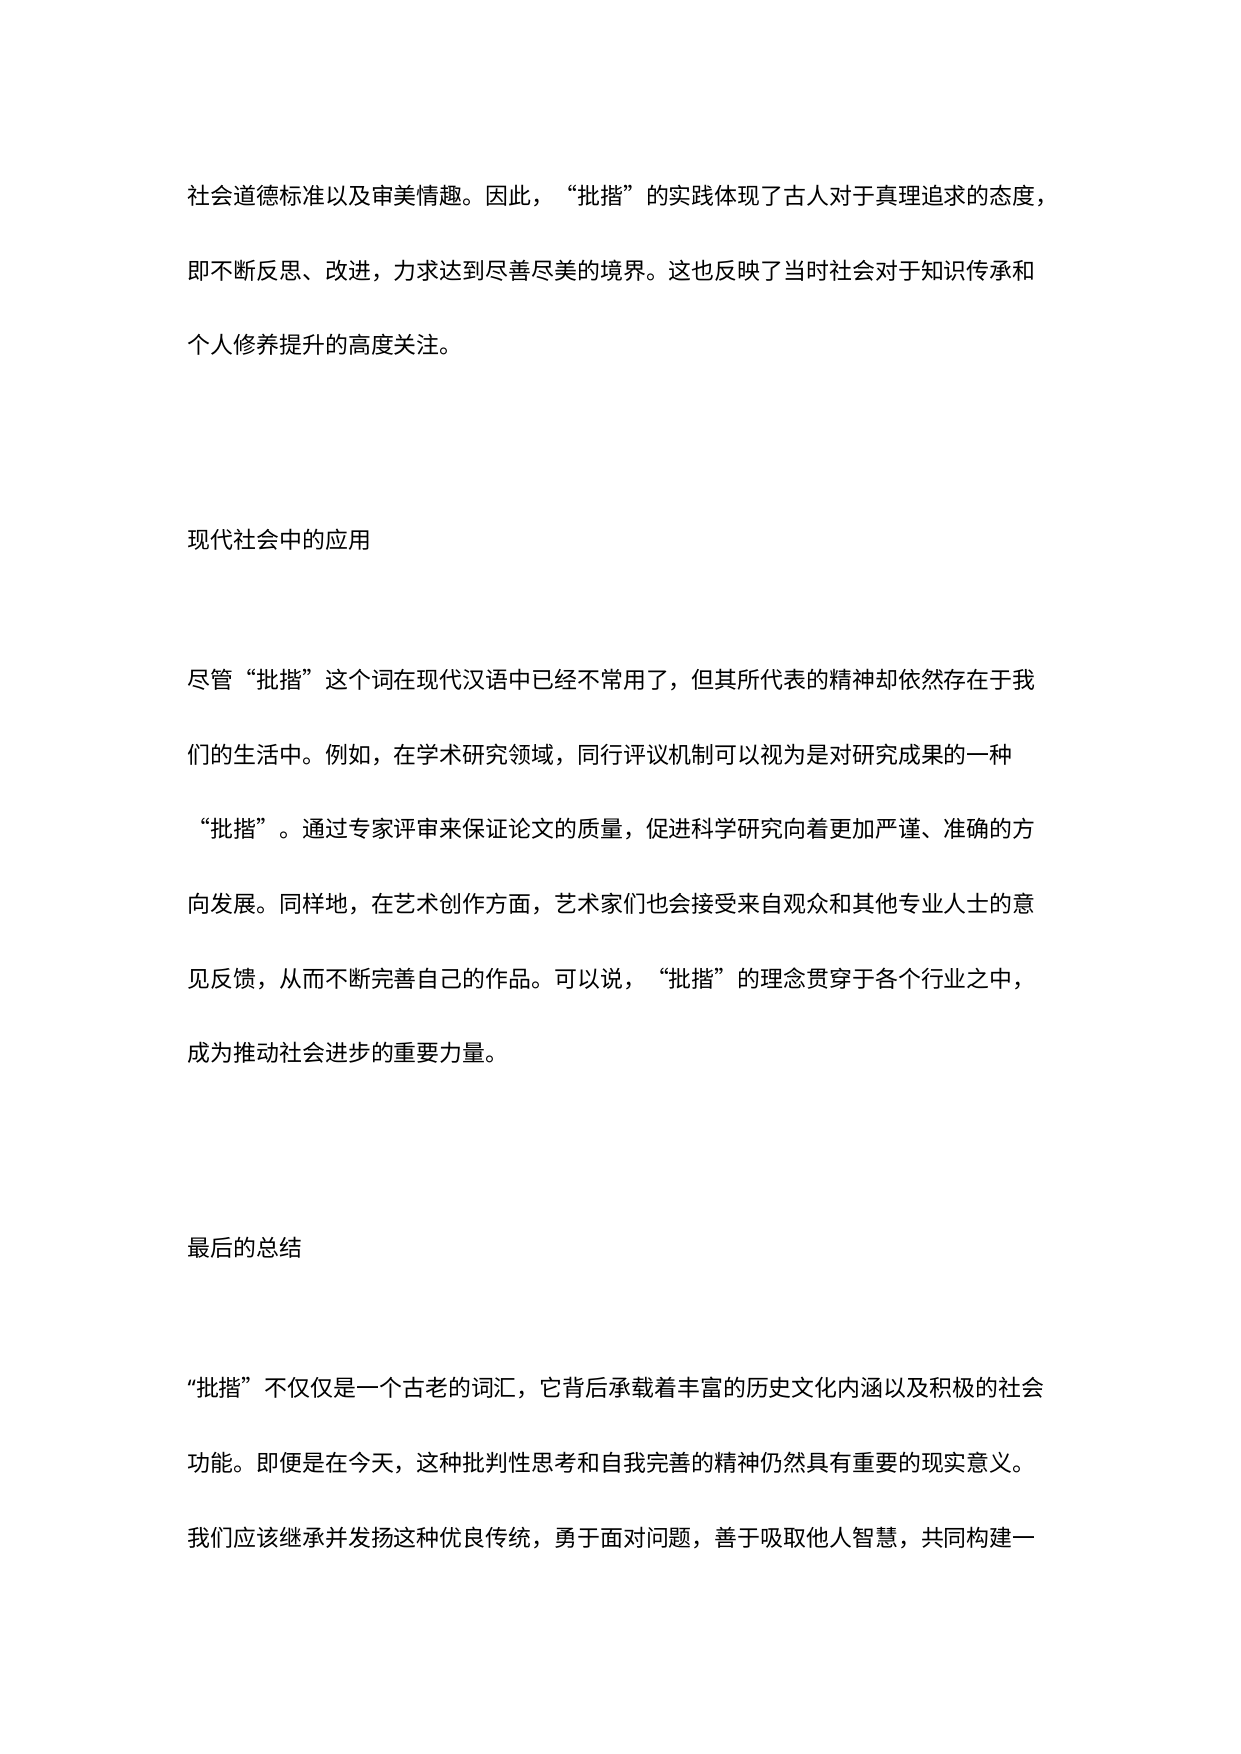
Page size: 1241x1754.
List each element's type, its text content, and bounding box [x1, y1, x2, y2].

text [187, 1354, 1053, 1568]
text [187, 162, 1053, 376]
text 最后的总结 [187, 1214, 1053, 1279]
text 现代社会中的应用 [187, 506, 1053, 571]
text 尽管“批揩”这个词在现代汉语中已经不常用了，但其所代表的精神却依然存在于我们的生活中。例如，在学术研究领域，同行评议机制可以视为是对研究成果的一种“批揩”。通过专家评审来保证论文的质量，促进科学研究向着更加严谨、准确的方向发展。同样地，在艺术创作方面，艺术家们也会接受来自观众和其他专业人士的意见反馈，从而不断完善自己的作品。可以说，“批揩”的理念贯穿于各个行业之中，成为推动社会进步的重要力量。 [187, 646, 1053, 1084]
